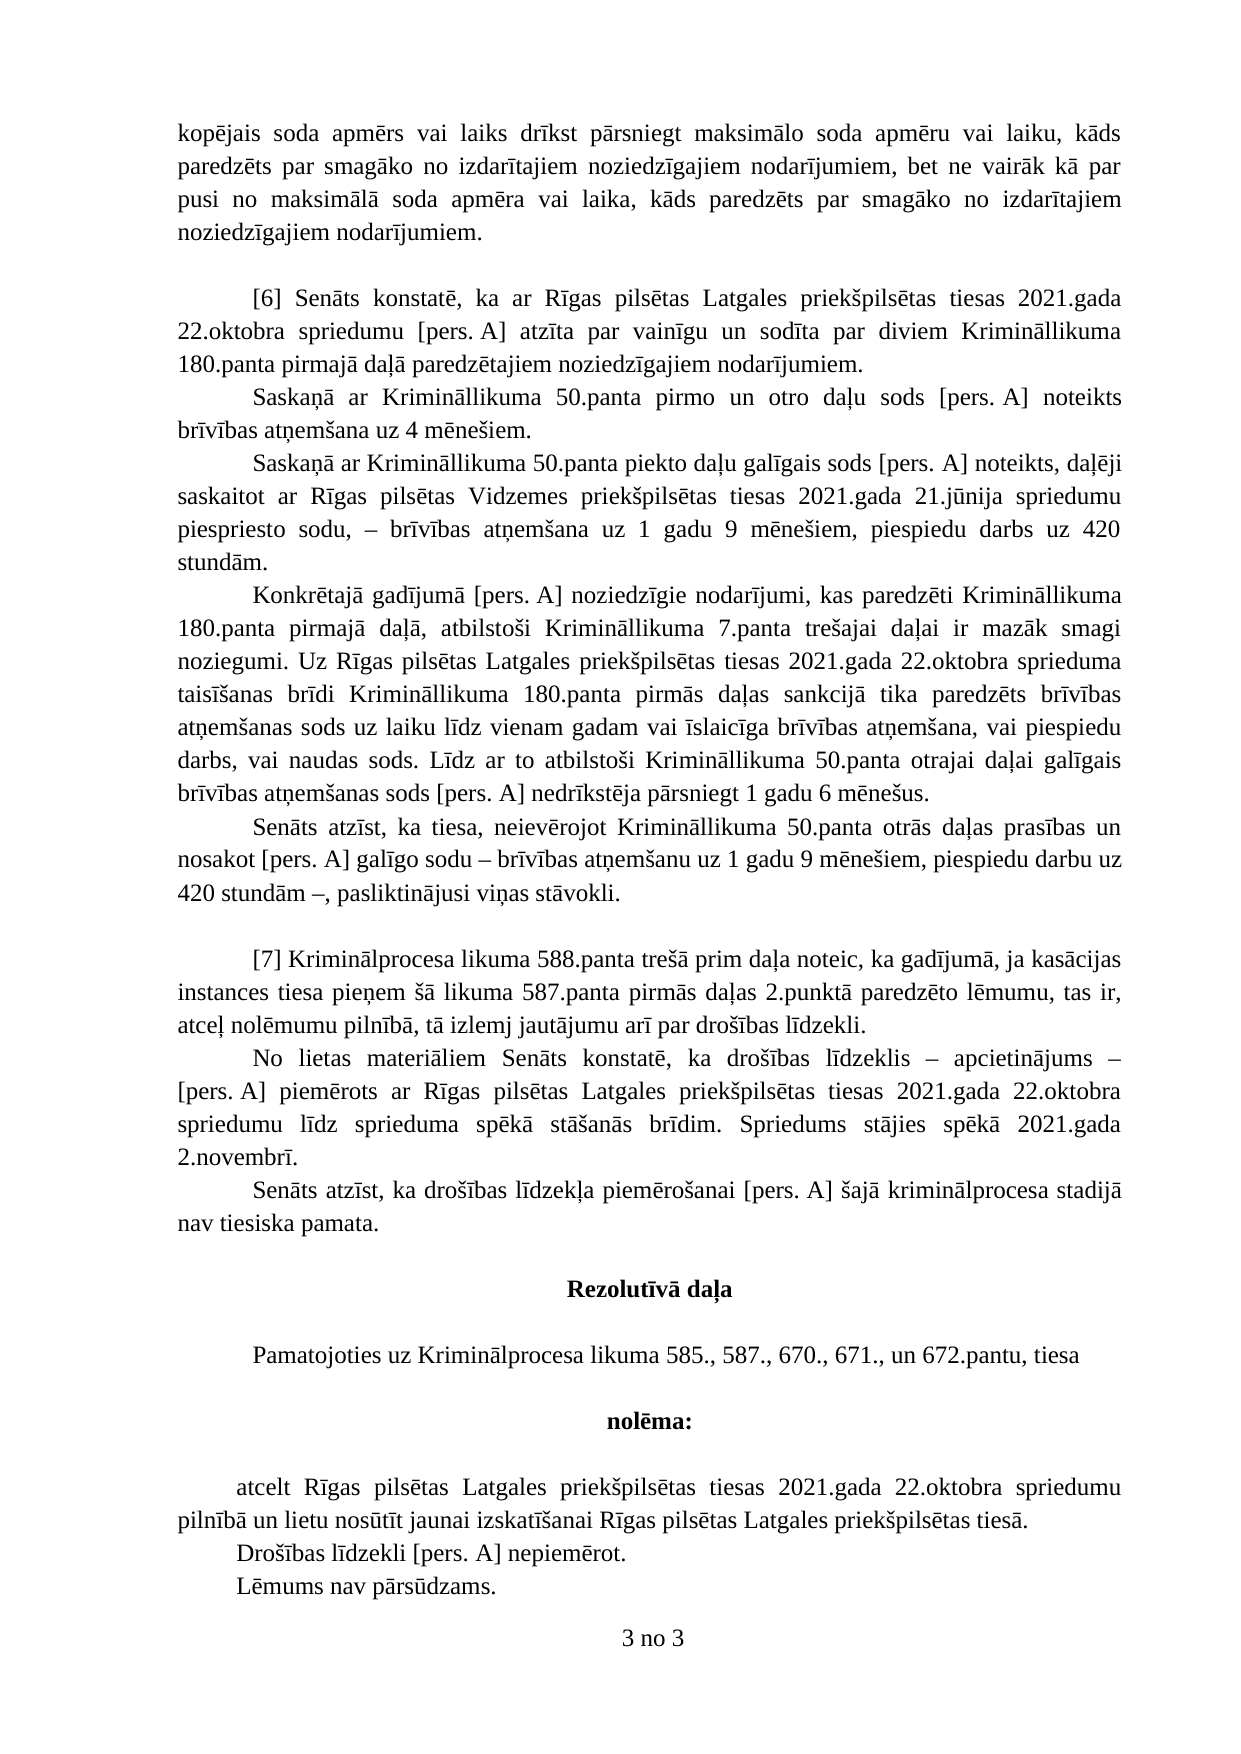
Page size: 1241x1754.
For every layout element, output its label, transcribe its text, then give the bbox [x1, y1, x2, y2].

text Konkrētajā gadījumā [pers. A] noziedzīgie nodarījumi, kas paredzēti Krimināllikuma 180.panta pirmajā daļā, atbilstoši Krimināllikuma 7.panta trešajai daļai ir mazāk smagi noziegumi. Uz Rīgas pilsētas Latgales priekšpilsētas tiesas 2021.gada 22.oktobra sprieduma taisīšanas brīdi Krimināllikuma 180.panta pirmās daļas sankcijā tika paredzēts brīvības atņemšanas sods uz laiku līdz vienam gadam vai īslaicīga brīvības atņemšana, vai piespiedu darbs, vai naudas sods. Līdz ar to atbilstoši Krimināllikuma 50.panta otrajai daļai galīgais brīvības atņemšanas sods [pers. A] nedrīkstēja pārsniegt 1 gadu 6 mēnešus. [177, 580, 1122, 807]
text Pamatojoties uz Kriminālprocesa likuma 585., 587., 670., 671., un 672.pantu, tiesa [177, 1340, 1122, 1369]
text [177, 118, 1122, 246]
text Senāts atzīst, ka drošības līdzekļa piemērošanai [pers. A] šajā kriminālprocesa stadijā nav tiesiska pamata. [177, 1175, 1122, 1237]
text nolēma: [177, 1406, 1122, 1435]
text [6] Senāts konstatē, ka ar Rīgas pilsētas Latgales priekšpilsētas tiesas 2021.gada 22.oktobra spriedumu [pers. A] atzīta par vainīgu un sodīta par diviem Krimināllikuma 180.panta pirmajā daļā paredzētajiem noziedzīgajiem nodarījumiem. [177, 283, 1122, 378]
text No lietas materiāliem Senāts konstatē, ka drošības līdzeklis – apcietinājums – [pers. A] piemērots ar Rīgas pilsētas Latgales priekšpilsētas tiesas 2021.gada 22.oktobra spriedumu līdz sprieduma spēkā stāšanās brīdim. Spriedums stājies spēkā 2021.gada 2.novembrī. [177, 1043, 1122, 1171]
text Senāts atzīst, ka tiesa, neievērojot Krimināllikuma 50.panta otrās daļas prasības un nosakot [pers. A] galīgo sodu – brīvības atņemšanu uz 1 gadu 9 mēnešiem, piespiedu darbu uz 420 stundām –, pasliktinājusi viņas stāvokli. [177, 812, 1122, 906]
text [7] Kriminālprocesa likuma 588.panta trešā prim daļa noteic, ka gadījumā, ja kasācijas instances tiesa pieņem šā likuma 587.panta pirmās daļas 2.punktā paredzēto lēmumu, tas ir, atceļ nolēmumu pilnībā, tā izlemj jautājumu arī par drošības līdzekli. [177, 944, 1122, 1038]
text Rezolutīvā daļa [177, 1274, 1122, 1303]
text Saskaņā ar Krimināllikuma 50.panta pirmo un otro daļu sods [pers. A] noteikts brīvības atņemšana uz 4 mēnešiem. [177, 382, 1122, 444]
text atcelt Rīgas pilsētas Latgales priekšpilsētas tiesas 2021.gada 22.oktobra spriedumu pilnībā un lietu nosūtīt jaunai izskatīšanai Rīgas pilsētas Latgales priekšpilsētas tiesā. [177, 1472, 1122, 1534]
text Lēmums nav pārsūdzams. [177, 1571, 1122, 1600]
text Saskaņā ar Krimināllikuma 50.panta piekto daļu galīgais sods [pers. A] noteikts, daļēji saskaitot ar Rīgas pilsētas Vidzemes priekšpilsētas tiesas 2021.gada 21.jūnija spriedumu piespriesto sodu, – brīvības atņemšana uz 1 gadu 9 mēnešiem, piespiedu darbs uz 420 stundām. [177, 448, 1122, 576]
text Drošības līdzekli [pers. A] nepiemērot. [177, 1538, 1122, 1567]
